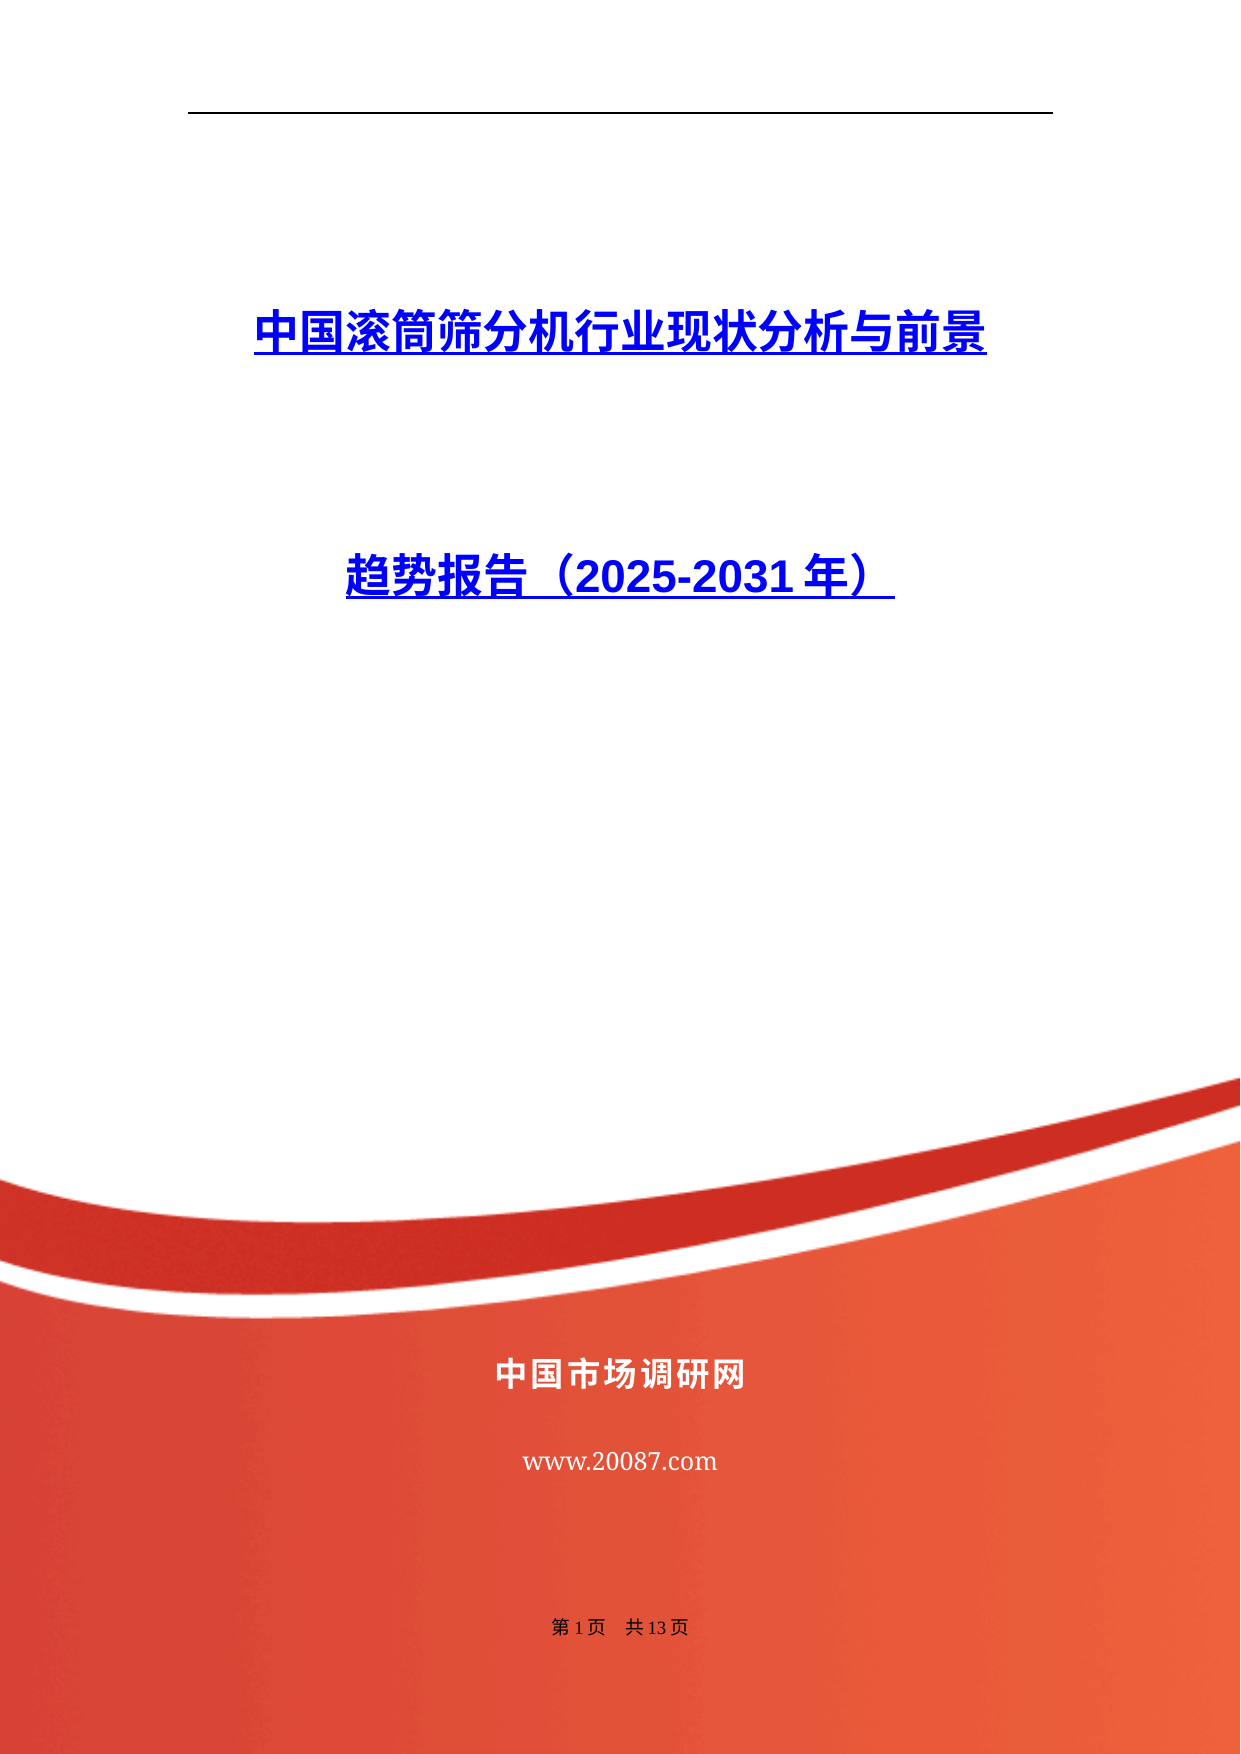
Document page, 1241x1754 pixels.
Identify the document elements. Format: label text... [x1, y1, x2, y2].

text www.20087.com [187, 1428, 1053, 1493]
subtitle 中国市场调研网 [187, 1339, 1053, 1404]
picture [0, 1006, 1241, 1754]
table_header 中国滚筒筛分机行业现状分析与前景趋势报告（2025-2031年） [188, 207, 1053, 773]
